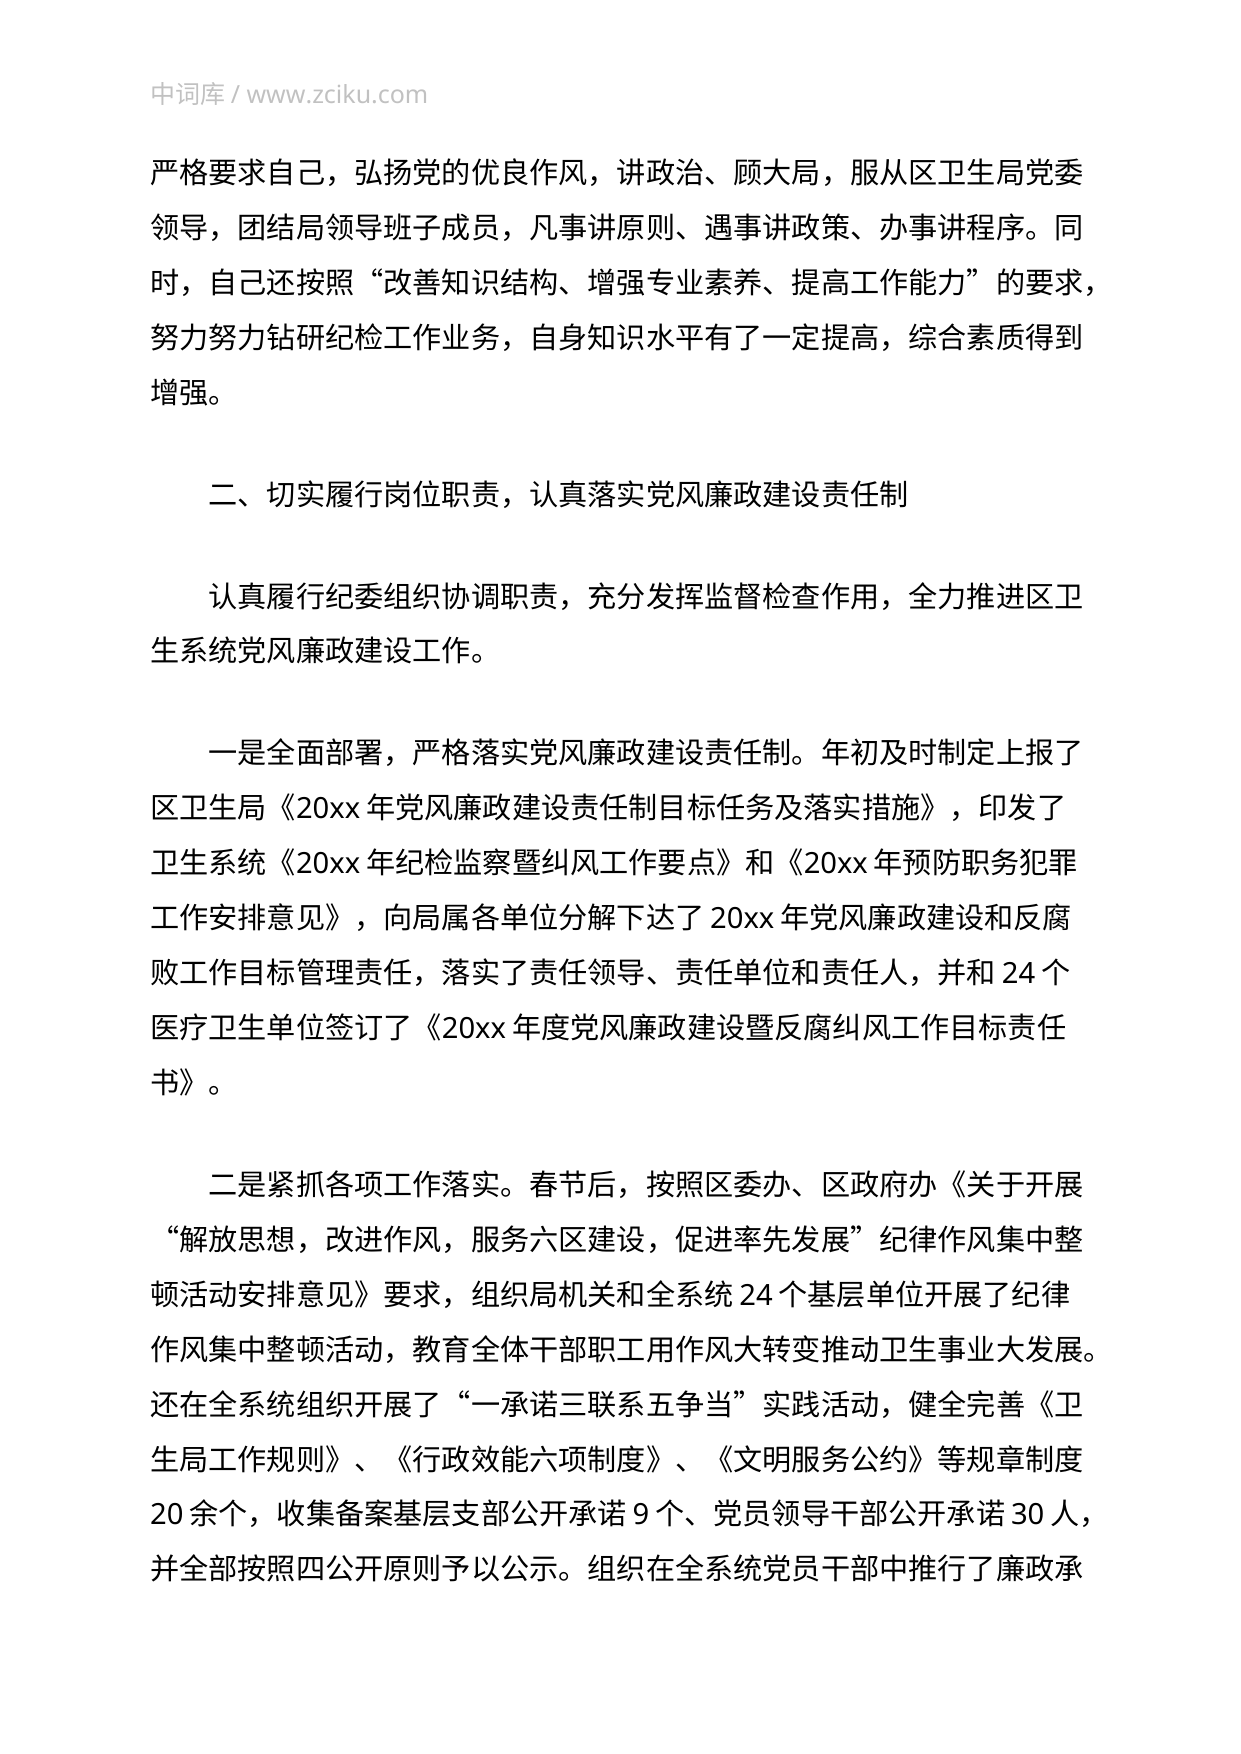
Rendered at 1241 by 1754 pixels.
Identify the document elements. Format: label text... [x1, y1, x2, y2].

text 认真履行纪委组织协调职责，充分发挥监督检查作用，全力推进区卫生系统党风廉政建设工作。 [150, 573, 1090, 670]
text 一是全面部署，严格落实党风廉政建设责任制。年初及时制定上报了区卫生局《20xx年党风廉政建设责任制目标任务及落实措施》，印发了卫生系统《20xx年纪检监察暨纠风工作要点》和《20xx年预防职务犯罪工作安排意见》，向局属各单位分解下达了20xx年党风廉政建设和反腐败工作目标管理责任，落实了责任领导、责任单位和责任人，并和24个医疗卫生单位签订了《20xx年度党风廉政建设暨反腐纠风工作目标责任书》。 [150, 730, 1090, 1102]
text 二、切实履行岗位职责，认真落实党风廉政建设责任制 [150, 471, 1090, 514]
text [150, 1161, 1090, 1588]
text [150, 150, 1090, 412]
